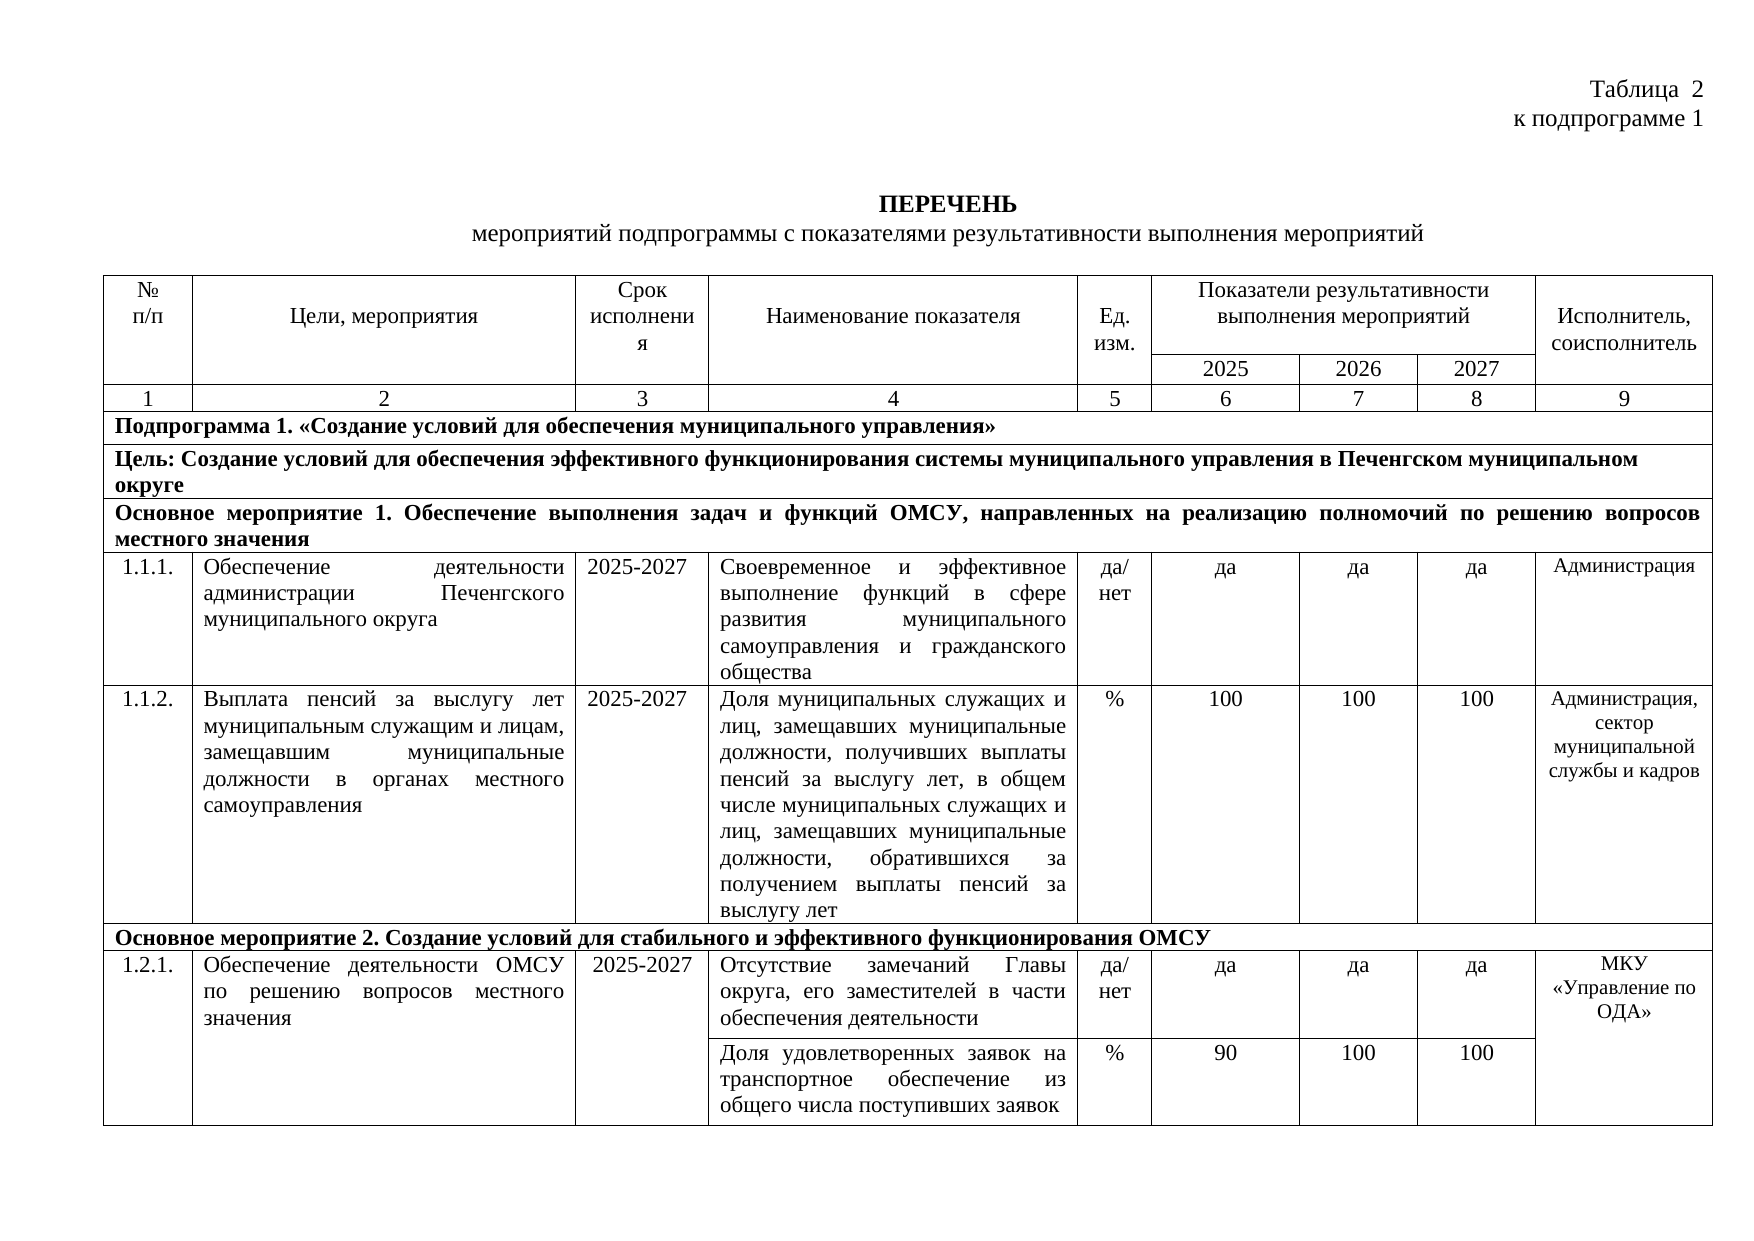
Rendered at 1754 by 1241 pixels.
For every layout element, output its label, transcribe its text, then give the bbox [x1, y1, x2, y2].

table_cell Обеспечение деятельности ОМСУ по решению вопросов местного значения [193, 951, 575, 1125]
table_cell 100 [1418, 1039, 1535, 1125]
table_cell 4 [709, 385, 1077, 411]
table_cell Отсутствие замечаний Главы округа, его заместителей в части обеспечения деятельности [709, 951, 1077, 1038]
table_header Ед. изм. [1078, 276, 1151, 383]
table_cell 2025-2027 [576, 553, 708, 684]
table_cell 1.1.2. [104, 686, 192, 923]
table_cell Обеспечение деятельности администрации Печенгского муниципального округа [193, 553, 575, 684]
table_cell 100 [1418, 686, 1535, 923]
table_cell 2026 [1300, 355, 1417, 383]
table_cell 2 [193, 385, 575, 411]
table_cell % [1078, 1039, 1151, 1125]
table_header Показатели результативности выполнения мероприятий [1152, 276, 1535, 354]
table_cell 2027 [1418, 355, 1535, 383]
table_cell 9 [1536, 385, 1712, 411]
table_cell Цель: Создание условий для обеспечения эффективного функционирования системы муниципального управления в Печенгском муниципальном округе [104, 445, 1712, 498]
table_header Цели, мероприятия [193, 276, 575, 383]
table_header Исполнитель, соисполнитель [1536, 276, 1712, 383]
table_header № п/п [104, 276, 192, 383]
table_cell % [1078, 686, 1151, 923]
table_cell да [1418, 553, 1535, 684]
table_cell да/ нет [1078, 553, 1151, 684]
text Таблица 2 [1181, 74, 1704, 103]
table_cell 8 [1418, 385, 1535, 411]
table_cell Доля удовлетворенных заявок на транспортное обеспечение из общего числа поступивших заявок [709, 1039, 1077, 1125]
table_cell 100 [1152, 686, 1299, 923]
table_cell 7 [1300, 385, 1417, 411]
table_cell Основное мероприятие 2. Создание условий для стабильного и эффективного функционирования ОМСУ [104, 924, 1712, 950]
text ПЕРЕЧЕНЬ [192, 189, 1704, 218]
table_cell 100 [1300, 686, 1417, 923]
table_cell да [1152, 951, 1299, 1038]
table_cell 1.2.1. [104, 951, 192, 1125]
table_cell Выплата пенсий за выслугу лет муниципальным служащим и лицам, замещавшим муниципальные должности в органах местного самоуправления [193, 686, 575, 923]
table_cell Администрация, сектор муниципальной службы и кадров [1536, 686, 1712, 923]
table_cell 3 [576, 385, 708, 411]
text к подпрограмме 1 [1181, 103, 1704, 131]
table_header Наименование показателя [709, 276, 1077, 383]
table_cell 1.1.1. [104, 553, 192, 684]
table_cell Администрация [1536, 553, 1712, 684]
text мероприятий подпрограммы с показателями результативности выполнения мероприятий [192, 218, 1704, 246]
table_cell Доля муниципальных служащих и лиц, замещавших муниципальные должности, получивших выплаты пенсий за выслугу лет, в общем числе муниципальных служащих и лиц, замещавших муниципальные должности, обратившихся за получением выплаты пенсий за выслугу лет [709, 686, 1077, 923]
table_cell да/ нет [1078, 951, 1151, 1038]
table_cell да [1300, 553, 1417, 684]
table_cell Своевременное и эффективное выполнение функций в сфере развития муниципального самоуправления и гражданского общества [709, 553, 1077, 684]
table_cell Подпрограмма 1. «Создание условий для обеспечения муниципального управления» [104, 412, 1712, 444]
table_cell Основное мероприятие 1. Обеспечение выполнения задач и функций ОМСУ, направленных на реализацию полномочий по решению вопросов местного значения [104, 499, 1712, 552]
table_cell 90 [1152, 1039, 1299, 1125]
table_cell да [1300, 951, 1417, 1038]
table_cell 2025-2027 [576, 951, 708, 1125]
table_cell 6 [1152, 385, 1299, 411]
table_cell МКУ «Управление по ОДА» [1536, 951, 1712, 1125]
table_cell да [1418, 951, 1535, 1038]
table_header Срок исполнения [576, 276, 708, 383]
table_cell 100 [1300, 1039, 1417, 1125]
table_cell 5 [1078, 385, 1151, 411]
table_cell 2025-2027 [576, 686, 708, 923]
table_cell 2025 [1152, 355, 1299, 383]
table_cell да [1152, 553, 1299, 684]
table_cell 1 [104, 385, 192, 411]
